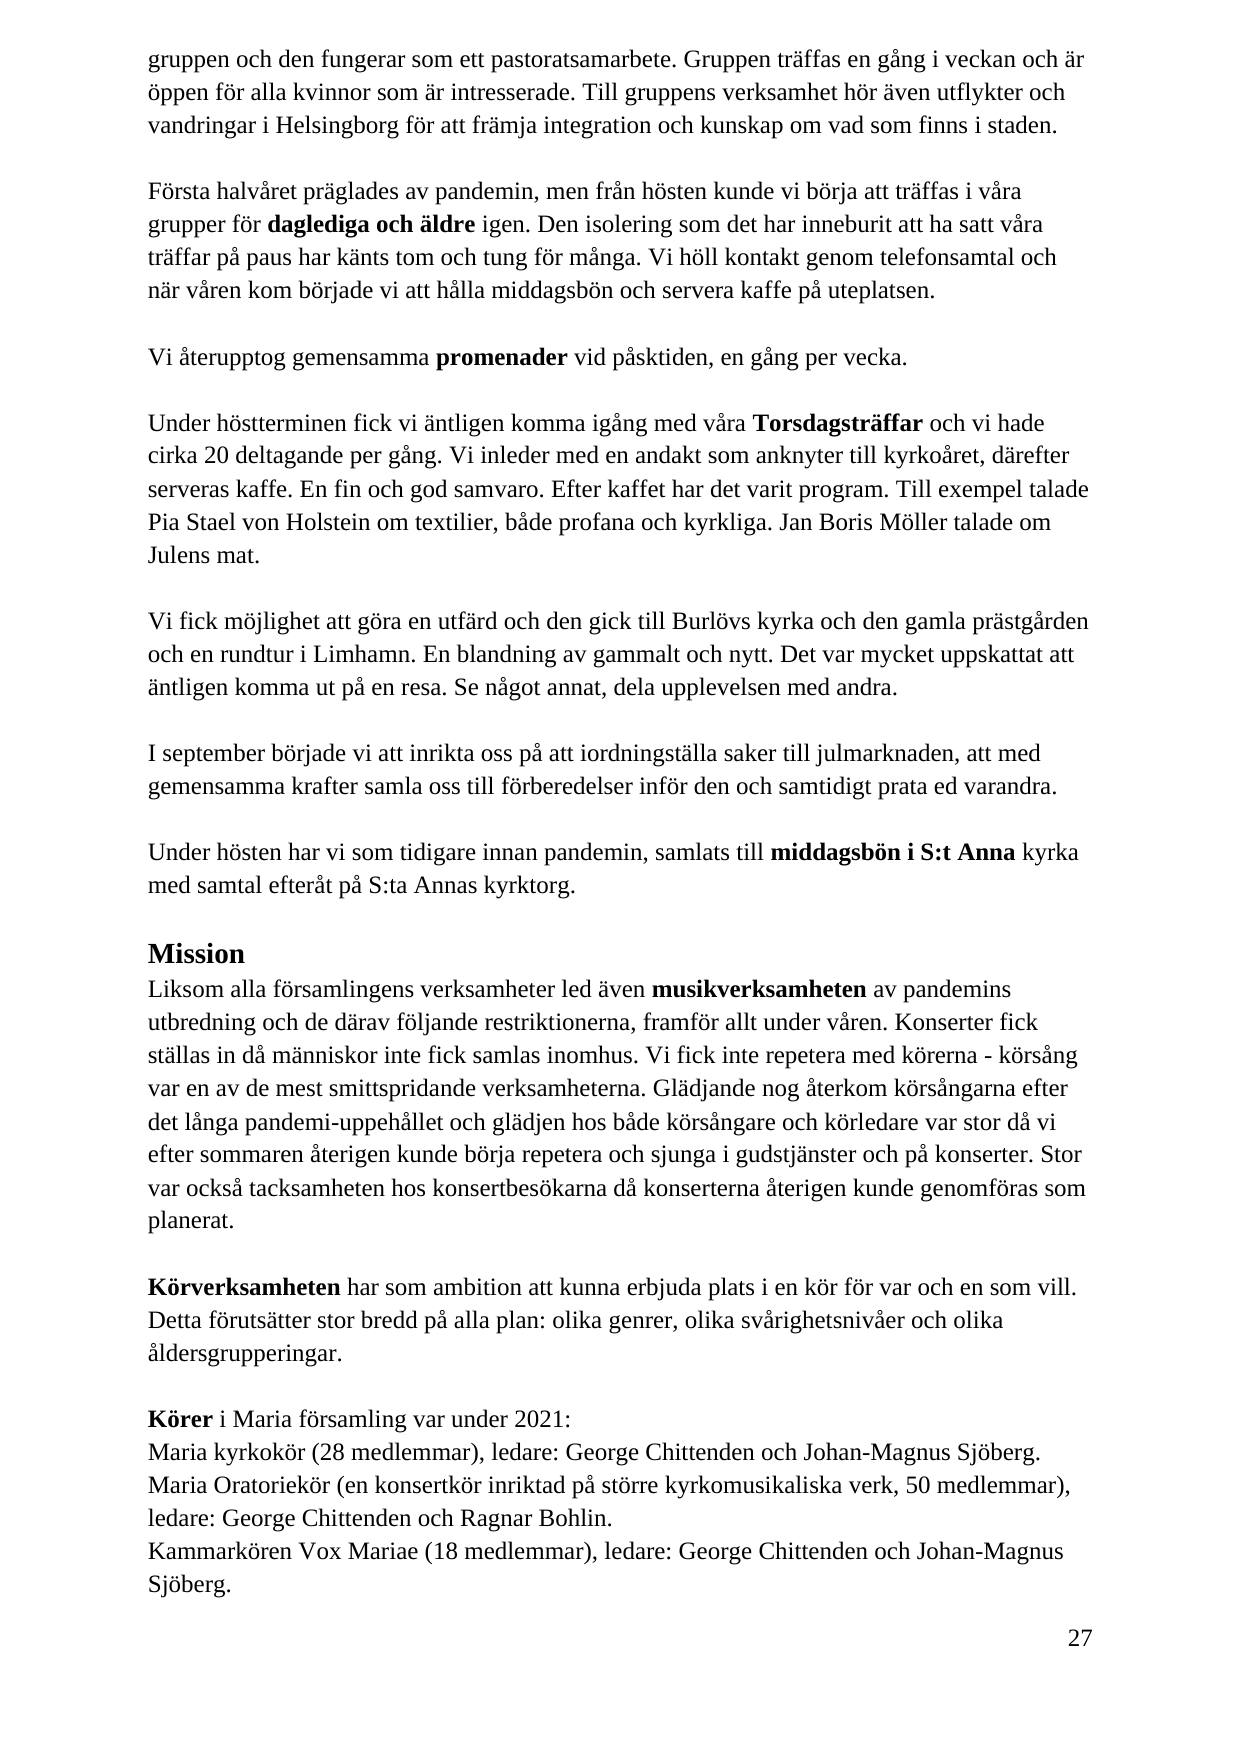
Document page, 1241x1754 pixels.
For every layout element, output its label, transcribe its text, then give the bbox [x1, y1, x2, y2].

text Under höstterminen fick vi äntligen komma igång med våra Torsdagsträffar och vi hade cirka 20 deltagande per gång. Vi inleder med en andakt som anknyter till kyrkoåret, därefter serveras kaffe. En fin och god samvaro. Efter kaffet har det varit program. Till exempel talade Pia Stael von Holstein om textilier, både profana och kyrkliga. Jan Boris Möller talade om Julens mat. [148, 408, 1093, 568]
text Vi återupptog gemensamma promenader vid påsktiden, en gång per vecka. [148, 342, 1093, 370]
text Under hösten har vi som tidigare innan pandemin, samlats till middagsbön i S:t Anna kyrka med samtal efteråt på S:ta Annas kyrktorg. [148, 837, 1093, 899]
text Maria kyrkokör (28 medlemmar), ledare: George Chittenden och Johan-Magnus Sjöberg. [148, 1437, 1093, 1466]
text I september började vi att inrikta oss på att iordningställa saker till julmarknaden, att med gemensamma krafter samla oss till förberedelser inför den och samtidigt prata ed varandra. [148, 738, 1093, 799]
text Körer i Maria församling var under 2021: [148, 1404, 1093, 1432]
text Mission [148, 936, 1093, 969]
text Körverksamheten har som ambition att kunna erbjuda plats i en kör för var och en som vill. Detta förutsätter stor bredd på alla plan: olika genrer, olika svårighetsnivåer och olika åldersgrupperingar. [148, 1272, 1093, 1366]
text Vi fick möjlighet att göra en utfärd och den gick till Burlövs kyrka och den gamla prästgården och en rundtur i Limhamn. En blandning av gammalt och nytt. Det var mycket uppskattat att äntligen komma ut på en resa. Se något annat, dela upplevelsen med andra. [148, 606, 1093, 701]
text Maria Oratoriekör (en konsertkör inriktad på större kyrkomusikaliska verk, 50 medlemmar), ledare: George Chittenden och Ragnar Bohlin. [148, 1470, 1093, 1532]
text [148, 44, 1093, 139]
text Liksom alla församlingens verksamheter led även musikverksamheten av pandemins utbredning och de därav följande restriktionerna, framför allt under våren. Konserter fick ställas in då människor inte fick samlas inomhus. Vi fick inte repetera med körerna - körsång var en av de mest smittspridande verksamheterna. Glädjande nog återkom körsångarna efter det långa pandemi-uppehållet och glädjen hos både körsångare och körledare var stor då vi efter sommaren återigen kunde börja repetera och sjunga i gudstjänster och på konserter. Stor var också tacksamheten hos konsertbesökarna då konserterna återigen kunde genomföras som planerat. [148, 974, 1093, 1234]
text Första halvåret präglades av pandemin, men från hösten kunde vi börja att träffas i våra grupper för daglediga och äldre igen. Den isolering som det har inneburit att ha satt våra träffar på paus har känts tom och tung för många. Vi höll kontakt genom telefonsamtal och när våren kom började vi att hålla middagsbön och servera kaffe på uteplatsen. [148, 176, 1093, 304]
text Kammarkören Vox Mariae (18 medlemmar), ledare: George Chittenden och Johan-Magnus Sjöberg. [148, 1536, 1093, 1598]
